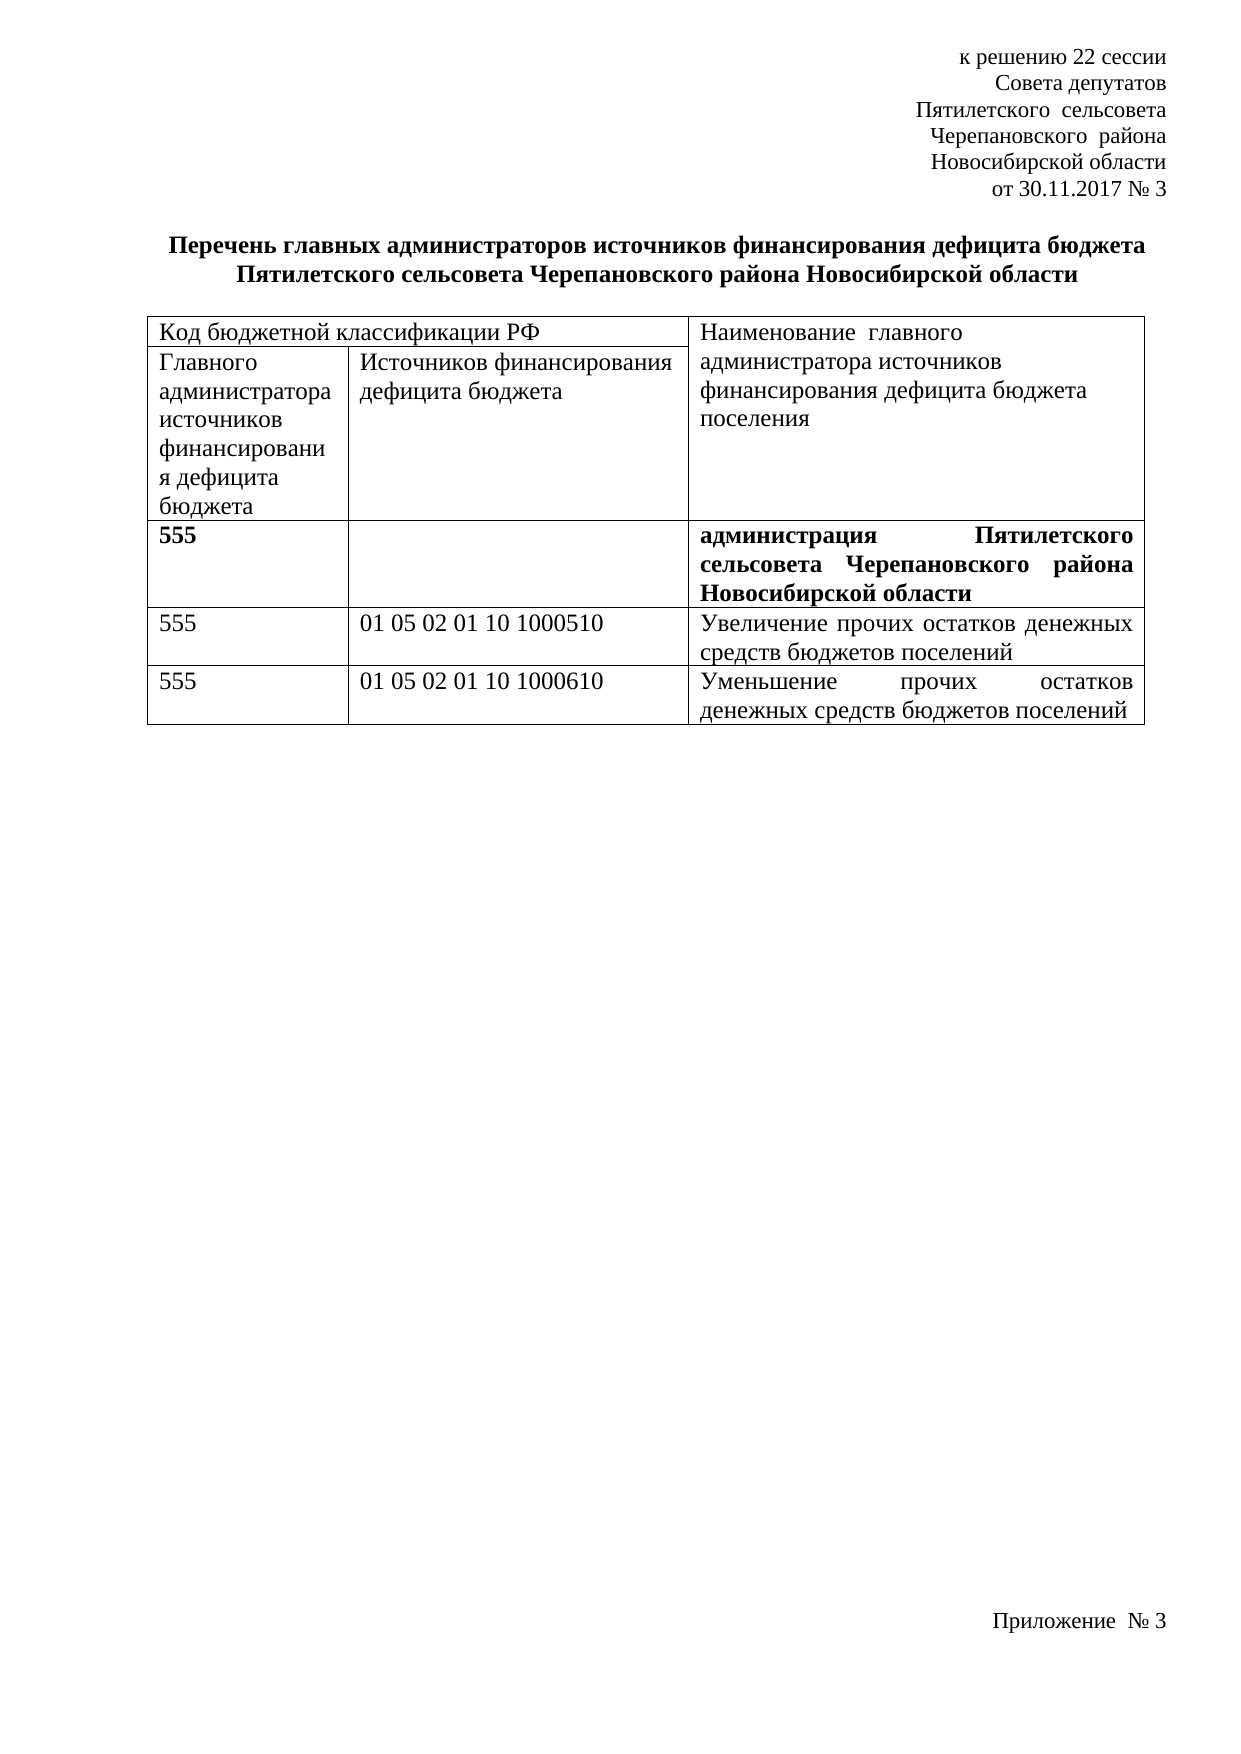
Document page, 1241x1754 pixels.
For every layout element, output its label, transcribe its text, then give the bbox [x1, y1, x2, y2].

table_cell [349, 521, 688, 607]
table_cell Увеличение прочих остатков денежных средств бюджетов поселений [689, 608, 1144, 665]
table_cell Уменьшение прочих остатков денежных средств бюджетов поселений [689, 666, 1144, 724]
table_header Наименование главного администратора источников финансирования дефицита бюджета поселения [689, 317, 1144, 519]
text Совета депутатов [590, 69, 1167, 96]
text Пятилетского сельсовета [590, 96, 1167, 122]
table_cell 01 05 02 01 10 1000610 [349, 666, 688, 724]
text Приложение № 3 [590, 1607, 1167, 1633]
table_cell 01 05 02 01 10 1000510 [349, 608, 688, 665]
text Новосибирской области [148, 148, 1167, 175]
table_cell администрация Пятилетского сельсовета Черепановского района Новосибирской области [689, 521, 1144, 607]
table_cell 555 [148, 521, 348, 607]
text Черепановского района [148, 122, 1167, 148]
text от 30.11.2017 № 3 [590, 175, 1167, 201]
text Перечень главных администраторов источников финансирования дефицита бюджета Пятилетского сельсовета Черепановского района Новосибирской области [148, 230, 1167, 287]
table_cell Источников финансирования дефицита бюджета [349, 347, 688, 519]
table_header Код бюджетной классификации РФ [148, 317, 688, 346]
table_cell 555 [148, 666, 348, 724]
text к решению 22 сессии [590, 43, 1167, 69]
table_cell 555 [148, 608, 348, 665]
table_cell Главного администратора источников финансирования дефицита бюджета [148, 347, 348, 519]
